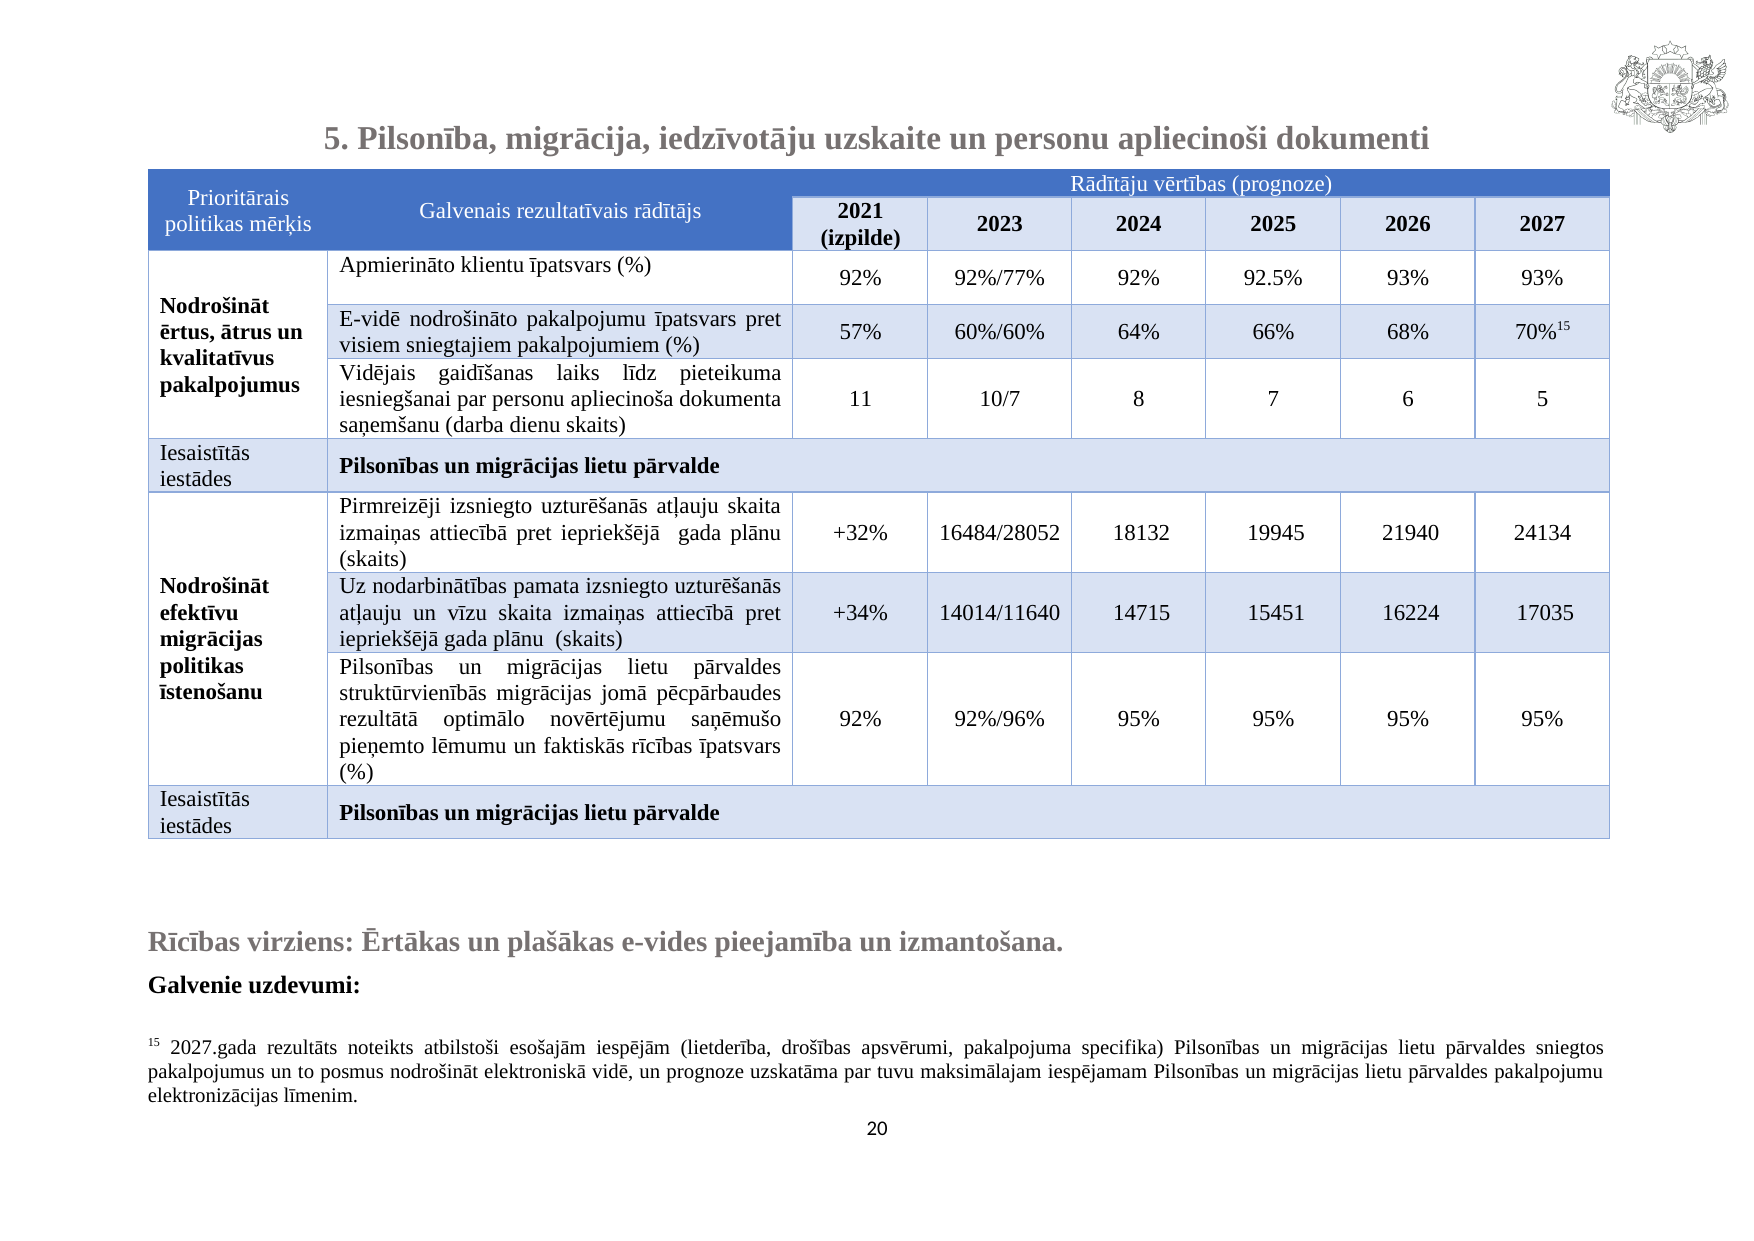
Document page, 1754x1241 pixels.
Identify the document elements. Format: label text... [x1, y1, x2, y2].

table_cell 95% [1206, 653, 1340, 784]
table_cell 92%/96% [928, 653, 1071, 784]
table_cell 7 [1206, 359, 1340, 438]
table_cell 16224 [1341, 573, 1474, 652]
table_cell 70% [1476, 305, 1609, 358]
table_cell 92% [793, 653, 927, 784]
table_cell 17035 [1476, 573, 1609, 652]
table_cell 6 [1341, 359, 1474, 438]
table_cell 2021 (izpilde) [793, 198, 927, 250]
table_cell 92.5% [1206, 251, 1340, 304]
text Rīcības virziens: Ērtākas un plašākas e-vides pieejamība un izmantošana. [148, 924, 1606, 958]
text 5. Pilsonība, migrācija, iedzīvotāju uzskaite un personu apliecinoši dokumenti [148, 118, 1606, 156]
table_cell 5 [1476, 359, 1609, 438]
table_cell 2026 [1341, 198, 1474, 250]
table_cell Iesaistītās iestādes [149, 786, 327, 838]
table_cell 18132 [1072, 493, 1205, 572]
table_cell 92%/77% [928, 251, 1071, 304]
table_cell Pilsonības un migrācijas lietu pārvalde [328, 439, 1609, 491]
table_cell 2024 [1072, 198, 1205, 250]
table_cell 16484/28052 [928, 493, 1071, 572]
table_cell Pilsonības un migrācijas lietu pārvalde [328, 786, 1609, 838]
table_cell 92% [793, 251, 927, 304]
table_cell +32% [793, 493, 927, 572]
table_header Prioritārais politikas mērķis [149, 170, 327, 250]
table_cell +34% [793, 573, 927, 652]
table_cell 11 [793, 359, 927, 438]
table_cell Iesaistītās iestādes [149, 439, 327, 491]
table_cell 95% [1072, 653, 1205, 784]
table_cell 93% [1476, 251, 1609, 304]
table_cell 68% [1341, 305, 1474, 358]
table_cell Pilsonības un migrācijas lietu pārvaldes struktūrvienībās migrācijas jomā pēcpārbaudes rezultātā optimālo novērtējumu saņēmušo pieņemto lēmumu un faktiskās rīcības īpatsvars (%) [328, 653, 792, 784]
table_cell 57% [793, 305, 927, 358]
table_cell 2023 [928, 198, 1071, 250]
table_header Rādītāju vērtības (prognoze) [793, 170, 1609, 196]
table_cell Nodrošināt ērtus, ātrus un kvalitatīvus pakalpojumus [149, 251, 327, 438]
table_cell 2025 [1206, 198, 1340, 250]
table_cell 21940 [1341, 493, 1474, 572]
table_cell 10/7 [928, 359, 1071, 438]
table_cell 24134 [1476, 493, 1609, 572]
table_cell 14715 [1072, 573, 1205, 652]
table_cell Pirmreizēji izsniegto uzturēšanās atļauju skaita izmaiņas attiecībā pret iepriekšējā gada plānu (skaits) [328, 493, 792, 572]
table_cell 14014/11640 [928, 573, 1071, 652]
table_cell 8 [1072, 359, 1205, 438]
table_cell 66% [1206, 305, 1340, 358]
table_cell Uz nodarbinātības pamata izsniegto uzturēšanās atļauju un vīzu skaita izmaiņas attiecībā pret iepriekšējā gada plānu (skaits) [328, 573, 792, 652]
table_cell 60%/60% [928, 305, 1071, 358]
table_cell Vidējais gaidīšanas laiks līdz pieteikuma iesniegšanai par personu apliecinoša dokumenta saņemšanu (darba dienu skaits) [328, 359, 792, 438]
table_cell 19945 [1206, 493, 1340, 572]
table_cell 15451 [1206, 573, 1340, 652]
table_cell 64% [1072, 305, 1205, 358]
table_cell 95% [1476, 653, 1609, 784]
table_header Galvenais rezultatīvais rādītājs [328, 170, 792, 250]
table_cell 92% [1072, 251, 1205, 304]
table_cell Apmierināto klientu īpatsvars (%) [328, 251, 792, 304]
table_cell Nodrošināt efektīvu migrācijas politikas īstenošanu [149, 493, 327, 784]
picture [1606, 40, 1733, 139]
table_cell 93% [1341, 251, 1474, 304]
table_cell E-vidē nodrošināto pakalpojumu īpatsvars pret visiem sniegtajiem pakalpojumiem (%) [328, 305, 792, 358]
table_cell 2027 [1476, 198, 1609, 250]
table_cell 95% [1341, 653, 1474, 784]
text Galvenie uzdevumi: [148, 970, 1606, 999]
